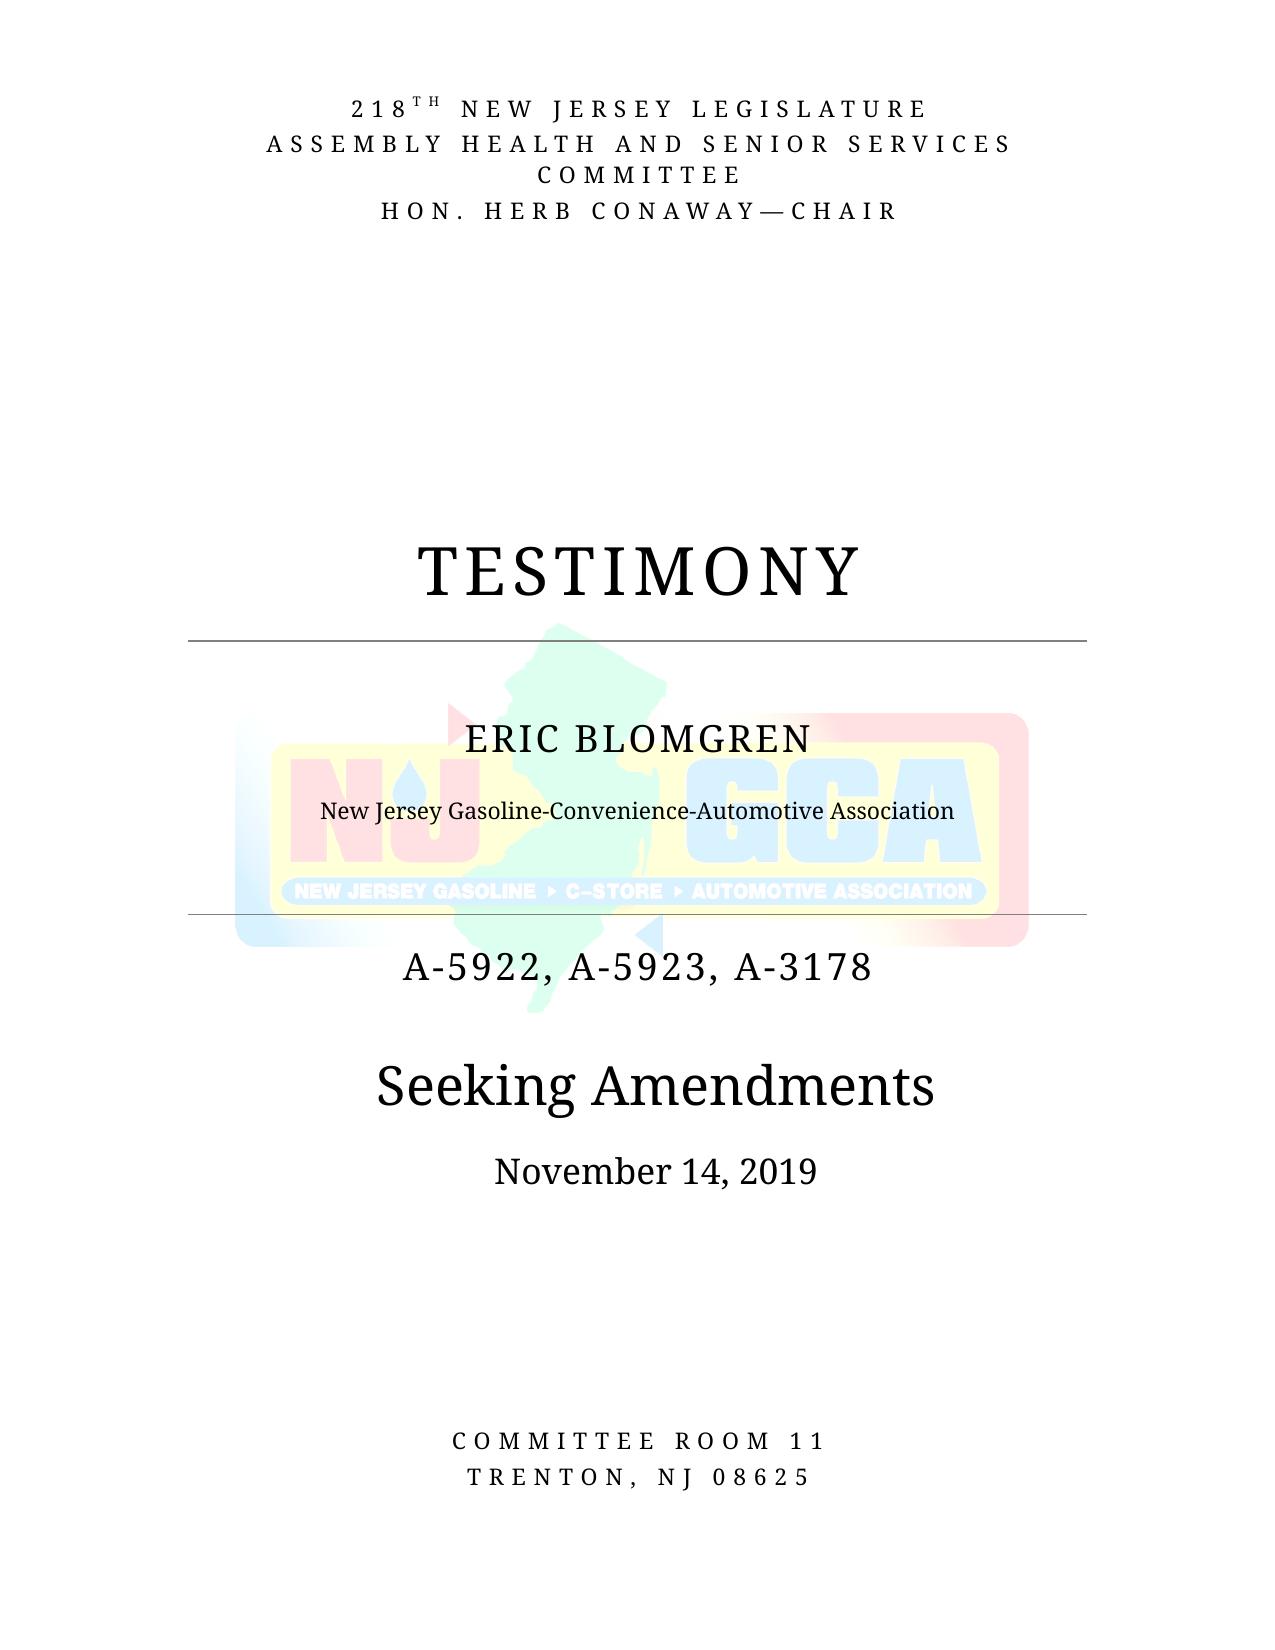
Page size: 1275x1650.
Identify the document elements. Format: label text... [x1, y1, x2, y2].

title Testimony [187, 524, 1087, 615]
text assembly health and senior services Committee [187, 128, 1087, 191]
text Gasoline-Convenience-Automotive Association [187, 795, 1087, 826]
text Seeking Amendments [187, 1047, 1087, 1121]
subtitle Eric blomgren [187, 712, 1087, 763]
text November 14, 2019 [187, 1146, 1087, 1194]
text 218th New JErsey Legislature [187, 93, 1087, 124]
text HoN. herb conaway—Chair [187, 195, 1087, 226]
subtitle A-5922, A-5923, A-3178 [187, 915, 1087, 991]
